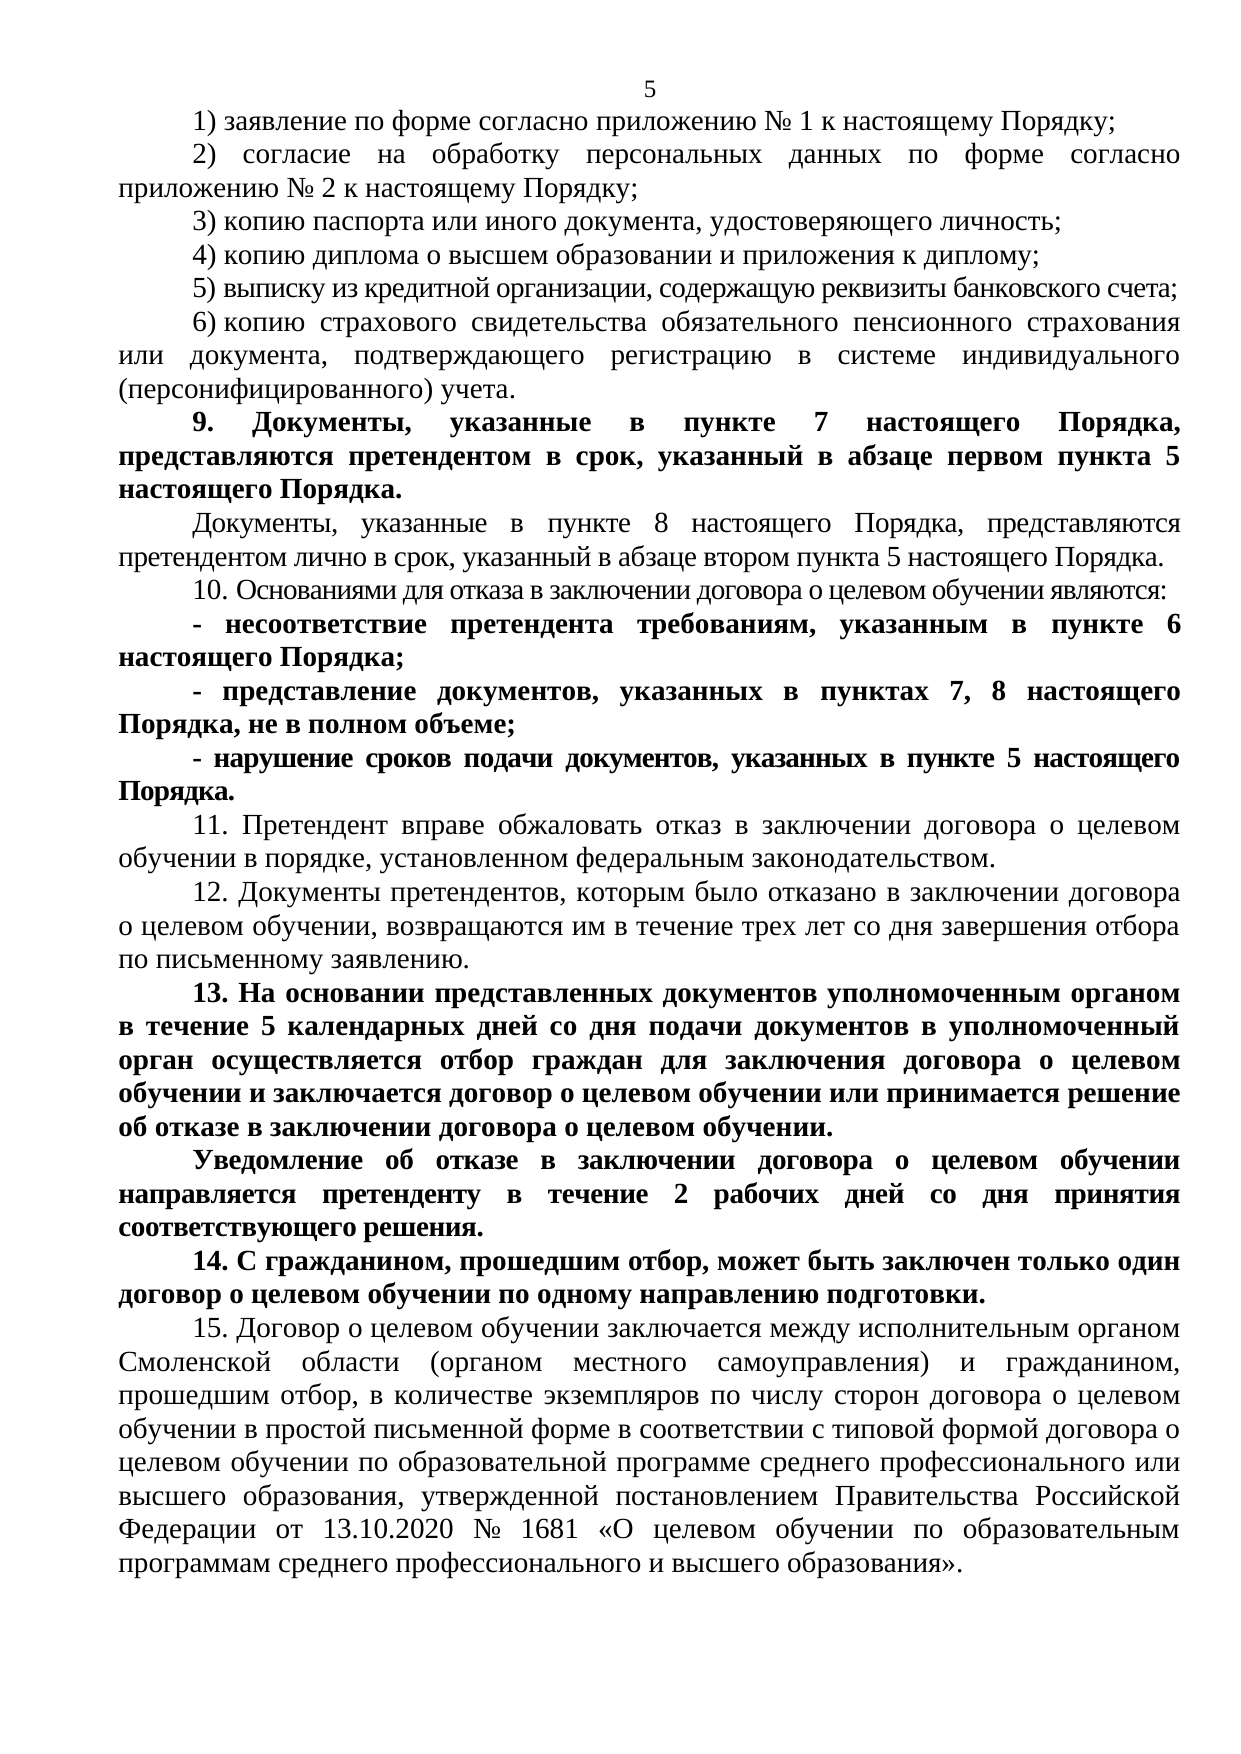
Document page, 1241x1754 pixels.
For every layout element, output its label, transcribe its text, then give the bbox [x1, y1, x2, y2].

text 13. На основании представленных документов уполномоченным органом в течение 5 календарных дней со дня подачи документов в уполномоченный орган осуществляется отбор граждан для заключения договора о целевом обучении и заключается договор о целевом обучении или принимается решение об отказе в заключении договора о целевом обучении. [118, 975, 1181, 1142]
text 3) копию паспорта или иного документа, удостоверяющего личность; [118, 203, 1181, 237]
text 10. Основаниями для отказа в заключении договора о целевом обучении являются: [118, 572, 1181, 606]
text 15. Договор о целевом обучении заключается между исполнительным органом Смоленской области (органом местного самоуправления) и гражданином, прошедшим отбор, в количестве экземпляров по числу сторон договора о целевом обучении в простой письменной форме в соответствии с типовой формой договора о целевом обучении по образовательной программе среднего профессионального или высшего образования, утвержденной постановлением Правительства Российской Федерации от 13.10.2020 № 1681 «О целевом обучении по образовательным программам среднего профессионального и высшего образования». [118, 1310, 1181, 1578]
text Документы, указанные в пункте 8 настоящего Порядка, представляются претендентом лично в срок, указанный в абзаце втором пункта 5 настоящего Порядка. [118, 505, 1181, 572]
text 5) выписку из кредитной организации, содержащую реквизиты банковского счета; [118, 270, 1181, 304]
text 1) заявление по форме согласно приложению № 1 к настоящему Порядку; [118, 103, 1181, 136]
text - представление документов, указанных в пунктах 7, 8 настоящего Порядка, не в полном объеме; [118, 673, 1181, 740]
text 2) согласие на обработку персональных данных по форме согласно приложению № 2 к настоящему Порядку; [118, 136, 1181, 203]
text Уведомление об отказе в заключении договора о целевом обучении направляется претенденту в течение 2 рабочих дней со дня принятия соответствующего решения. [118, 1142, 1181, 1243]
text 12. Документы претендентов, которым было отказано в заключении договора о целевом обучении, возвращаются им в течение трех лет со дня завершения отбора по письменному заявлению. [118, 874, 1181, 975]
text 4) копию диплома о высшем образовании и приложения к диплому; [118, 237, 1181, 270]
text 11. Претендент вправе обжаловать отказ в заключении договора о целевом обучении в порядке, установленном федеральным законодательством. [118, 807, 1181, 874]
text 9. Документы, указанные в пункте 7 настоящего Порядка, представляются претендентом в срок, указанный в абзаце первом пункта 5 настоящего Порядка. [118, 404, 1181, 505]
text - нарушение сроков подачи документов, указанных в пункте 5 настоящего Порядка. [118, 740, 1181, 807]
text 14. С гражданином, прошедшим отбор, может быть заключен только один договор о целевом обучении по одному направлению подготовки. [118, 1243, 1181, 1310]
text - несоответствие претендента требованиям, указанным в пункте 6 настоящего Порядка; [118, 606, 1181, 673]
